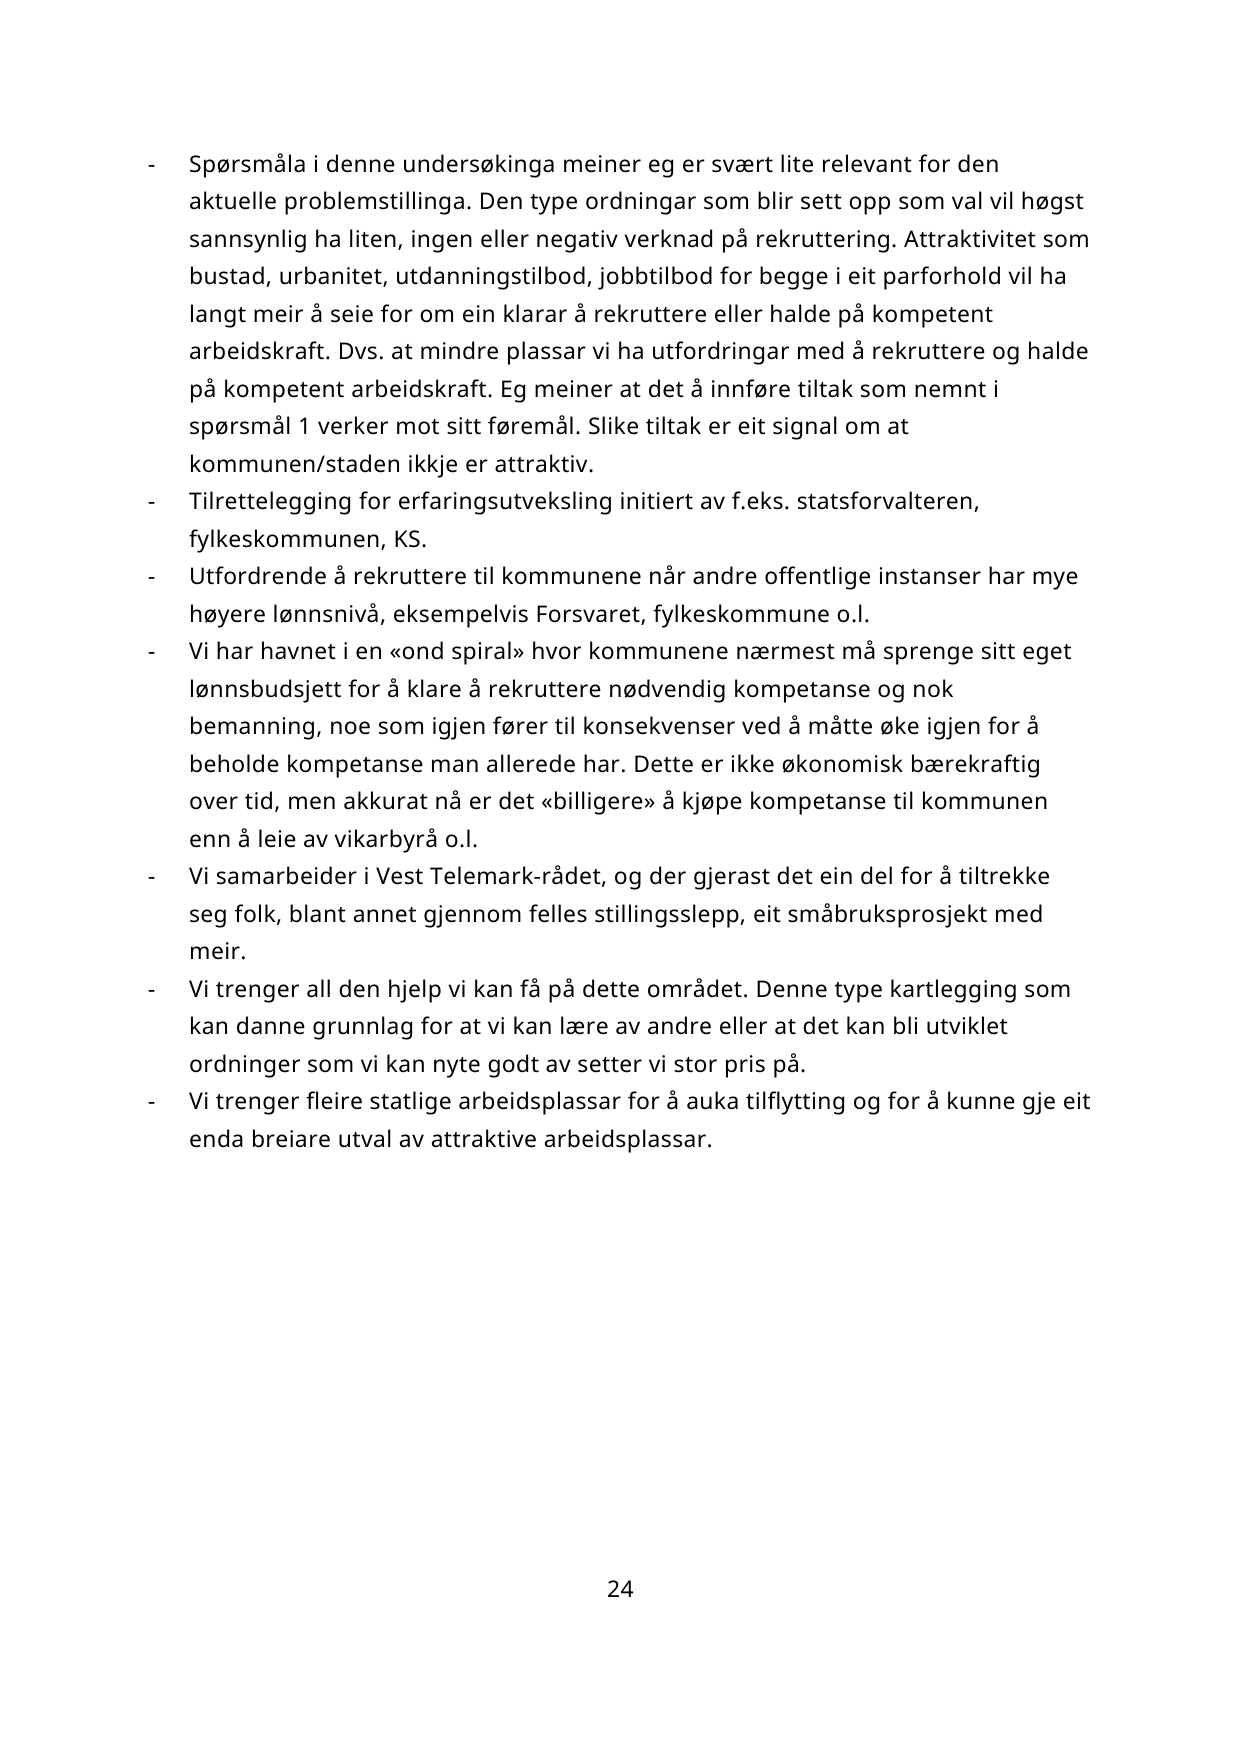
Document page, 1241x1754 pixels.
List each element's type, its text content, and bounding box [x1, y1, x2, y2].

list Spørsmåla i denne undersøkinga meiner eg er svært lite relevant for den aktuelle problemstillinga. Den type ordningar som blir sett opp som val vil høgst sannsynlig ha liten, ingen eller negativ verknad på rekruttering. Attraktivitet som bustad, urbanitet, utdanningstilbod, jobbtilbod for begge i eit parforhold vil ha langt meir å seie for om ein klarar å rekruttere eller halde på kompetent arbeidskraft. Dvs. at mindre plassar vi ha utfordringar med å rekruttere og halde på kompetent arbeidskraft. Eg meiner at det å innføre tiltak som nemnt i spørsmål 1 verker mot sitt føremål. Slike tiltak er eit signal om at kommunen/staden ikkje er attraktiv. [148, 148, 1093, 479]
list Vi trenger all den hjelp vi kan få på dette området. Denne type kartlegging som kan danne grunnlag for at vi kan lære av andre eller at det kan bli utviklet ordninger som vi kan nyte godt av setter vi stor pris på. [148, 973, 1093, 1079]
list Utfordrende å rekruttere til kommunene når andre offentlige instanser har mye høyere lønnsnivå, eksempelvis Forsvaret, fylkeskommune o.l. [148, 560, 1093, 629]
list Vi samarbeider i Vest Telemark-rådet, og der gjerast det ein del for å tiltrekke seg folk, blant annet gjennom felles stillingsslepp, eit småbruksprosjekt med meir. [148, 860, 1093, 966]
list Vi har havnet i en «ond spiral» hvor kommunene nærmest må sprenge sitt eget lønnsbudsjett for å klare å rekruttere nødvendig kompetanse og nok bemanning, noe som igjen fører til konsekvenser ved å måtte øke igjen for å beholde kompetanse man allerede har. Dette er ikke økonomisk bærekraftig over tid, men akkurat nå er det «billigere» å kjøpe kompetanse til kommunen enn å leie av vikarbyrå o.l. [148, 635, 1093, 854]
list Tilrettelegging for erfaringsutveksling initiert av f.eks. statsforvalteren, fylkeskommunen, KS. [148, 485, 1093, 554]
list Vi trenger fleire statlige arbeidsplassar for å auka tilflytting og for å kunne gje eit enda breiare utval av attraktive arbeidsplassar. [148, 1085, 1093, 1154]
